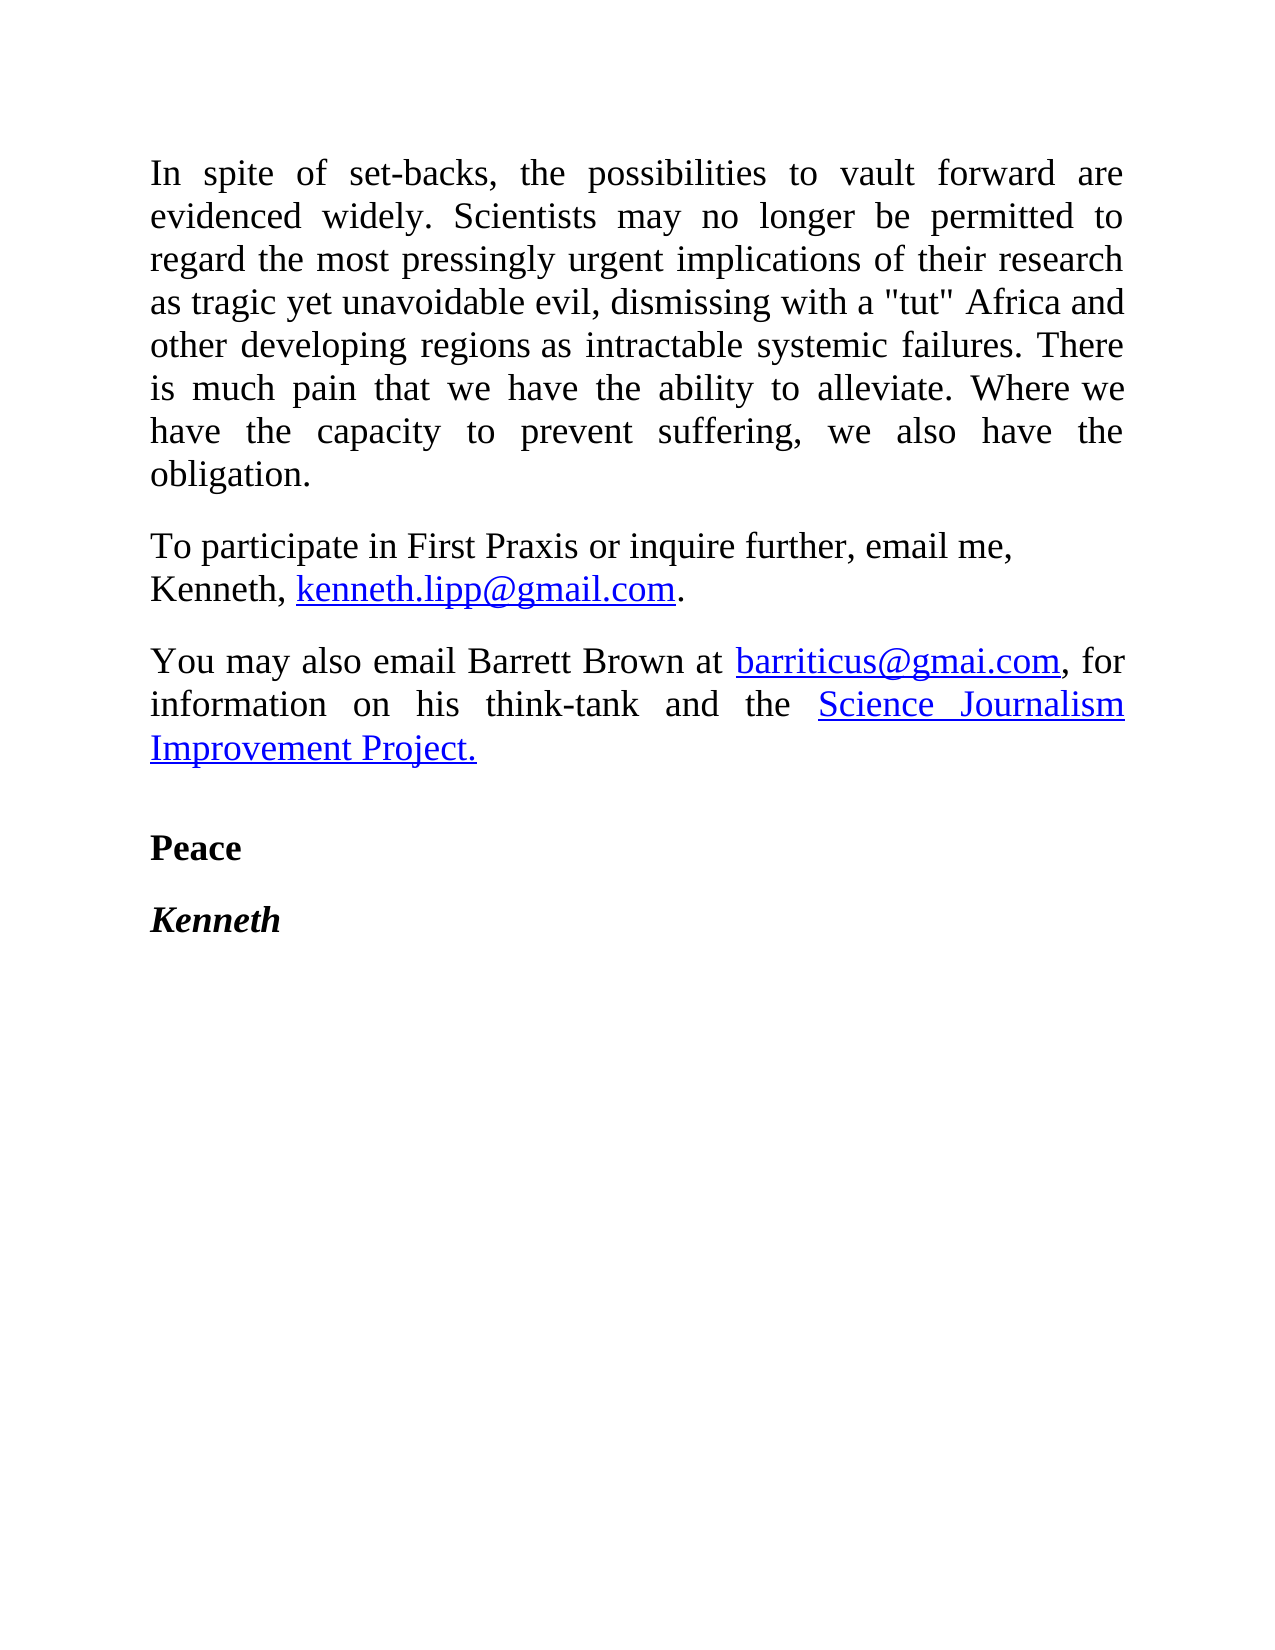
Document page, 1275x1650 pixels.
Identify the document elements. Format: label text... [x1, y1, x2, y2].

text Peace [150, 826, 1125, 869]
text Kenneth [150, 897, 1125, 941]
text To participate in First Praxis or inquire further, email me, Kenneth, kenneth.lipp@gmail.com. [150, 524, 1125, 610]
text In spite of set-backs, the possibilities to vault forward are evidenced widely. Scientists may no longer be permitted to regard the most pressingly urgent implications of their research as tragic yet unavoidable evil, dismissing with a "tut" Africa and other developing regions as intractable systemic failures. There is much pain that we have the ability to alleviate. Where we have the capacity to prevent suffering, we also have the obligation. [150, 150, 1125, 495]
text You may also email Barrett Brown at barriticus@gmai.com, for information on his think-tank and the Science Journalism Improvement Project. [150, 639, 1125, 768]
